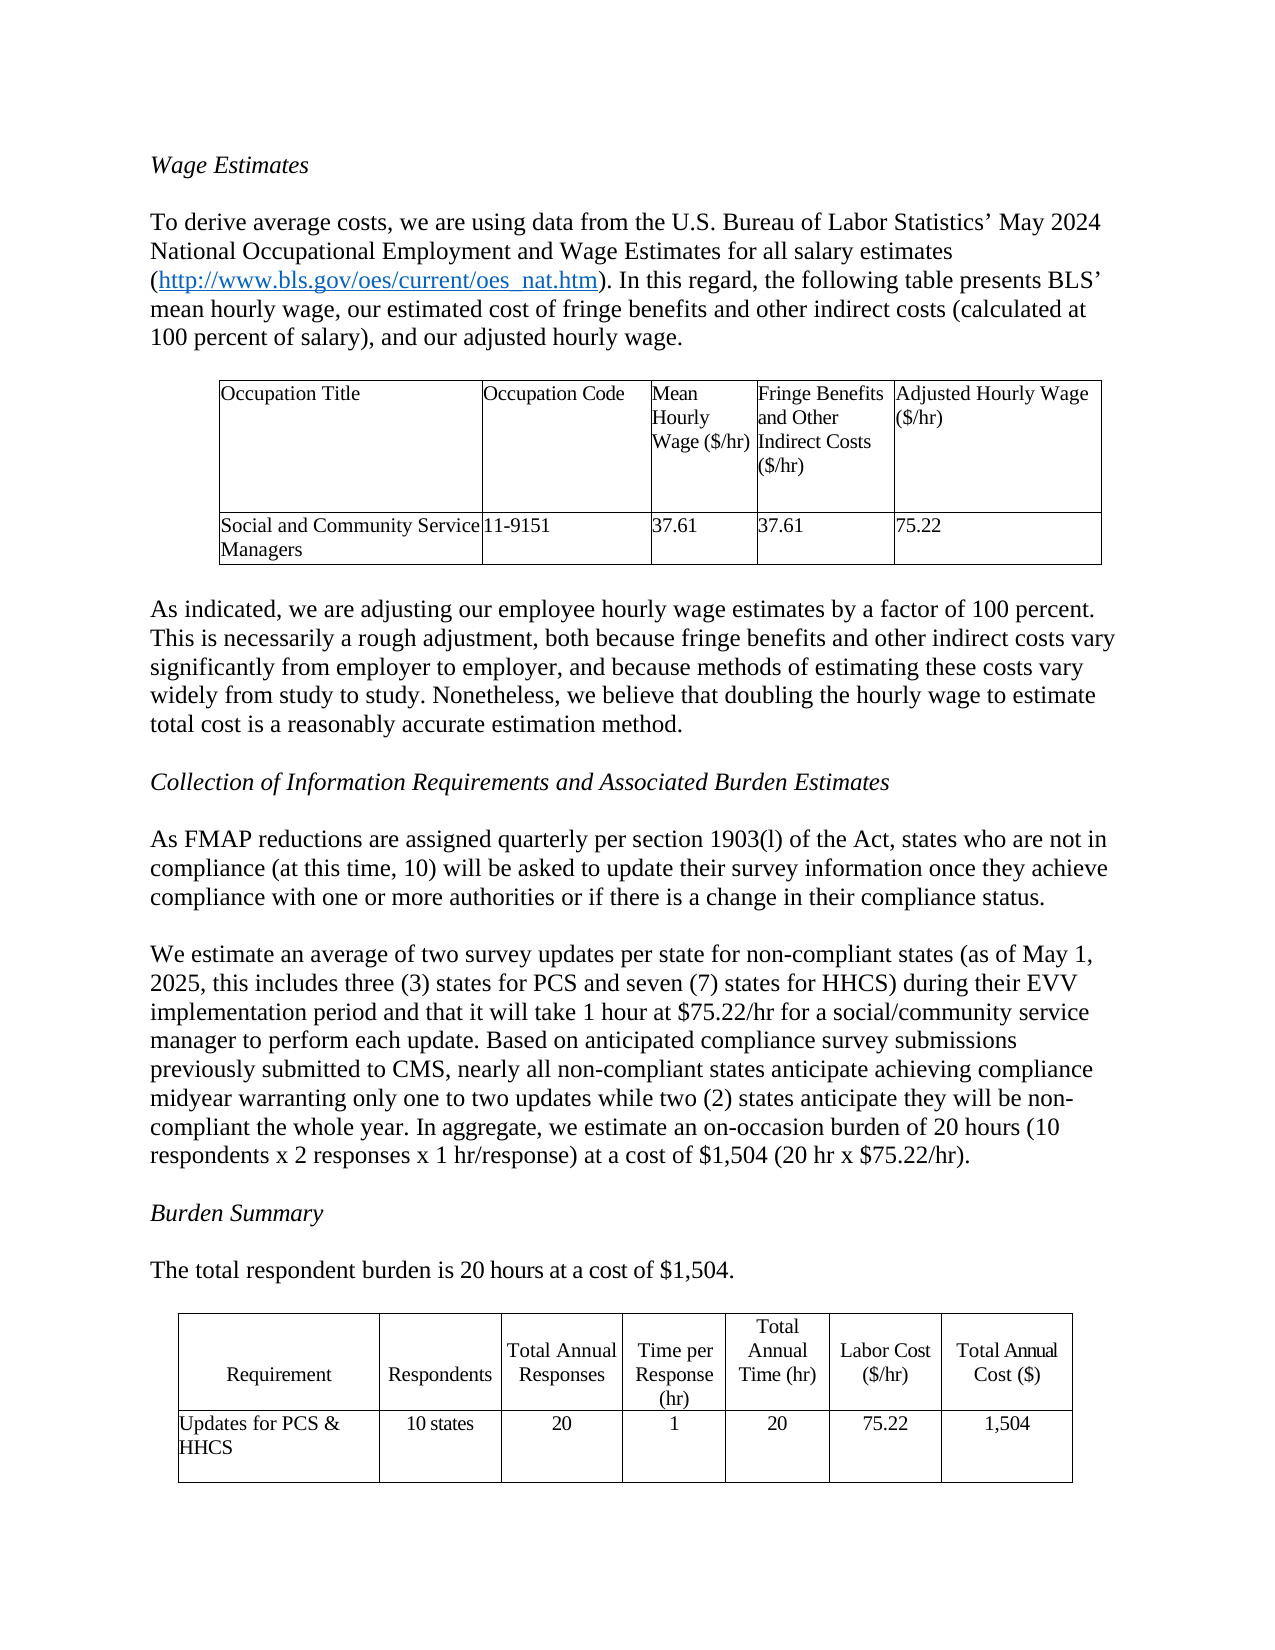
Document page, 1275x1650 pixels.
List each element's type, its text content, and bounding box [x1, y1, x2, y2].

table_header Adjusted Hourly Wage ($/hr) [895, 381, 1101, 512]
text Burden Summary [150, 1198, 1125, 1227]
table_cell Social and Community Service Managers [220, 513, 482, 564]
table_cell 10 states [380, 1411, 501, 1482]
text As indicated, we are adjusting our employee hourly wage estimates by a factor of 100 percent. This is necessarily a rough adjustment, both because fringe benefits and other indirect costs vary significantly from employer to employer, and because methods of estimating these costs vary widely from study to study. Nonetheless, we believe that doubling the hourly wage to estimate total cost is a reasonably accurate estimation method. [150, 594, 1125, 738]
table_cell 75.22 [830, 1411, 941, 1482]
table_cell 11-9151 [483, 513, 651, 564]
table_cell 75.22 [895, 513, 1101, 564]
text Collection of Information Requirements and Associated Burden Estimates [150, 767, 1125, 795]
text To derive average costs, we are using data from the U.S. Bureau of Labor Statistics’ May 2024 National Occupational Employment and Wage Estimates for all salary estimates (http://www.bls.gov/oes/current/oes_nat.htm). In this regard, the following table presents BLS’ mean hourly wage, our estimated cost of fringe benefits and other indirect costs (calculated at 100 percent of salary), and our adjusted hourly wage. [150, 207, 1125, 351]
table_header Time per Response (hr) [623, 1314, 725, 1410]
table_cell Updates for PCS & HHCS [179, 1411, 379, 1482]
table_header Mean Hourly Wage ($/hr) [652, 381, 757, 512]
table_header Fringe Benefits and Other Indirect Costs ($/hr) [758, 381, 894, 512]
table_cell 37.61 [652, 513, 757, 564]
table_header Total Annual Cost ($) [942, 1314, 1072, 1410]
text We estimate an average of two survey updates per state for non-compliant states (as of May 1, 2025, this includes three (3) states for PCS and seven (7) states for HHCS) during their EVV implementation period and that it will take 1 hour at $75.22/hr for a social/community service manager to perform each update. Based on anticipated compliance survey submissions previously submitted to CMS, nearly all non-compliant states anticipate achieving compliance midyear warranting only one to two updates while two (2) states anticipate they will be non-compliant the whole year. In aggregate, we estimate an on-occasion burden of 20 hours (10 respondents x 2 responses x 1 hr/response) at a cost of $1,504 (20 hr x $75.22/hr). [150, 939, 1125, 1169]
table_header Total Annual Responses [502, 1314, 622, 1410]
table_header Respondents [380, 1314, 501, 1410]
text Wage Estimates [150, 150, 1125, 179]
table_cell 37.61 [758, 513, 894, 564]
text The total respondent burden is 20 hours at a cost of $1,504. [150, 1255, 1125, 1284]
table_cell 1 [623, 1411, 725, 1482]
table_cell 20 [726, 1411, 829, 1482]
table_header Labor Cost ($/hr) [830, 1314, 941, 1410]
table_header Requirement [179, 1314, 379, 1410]
table_cell 1,504 [942, 1411, 1072, 1482]
text As FMAP reductions are assigned quarterly per section 1903(l) of the Act, states who are not in compliance (at this time, 10) will be asked to update their survey information once they achieve compliance with one or more authorities or if there is a change in their compliance status. [150, 824, 1125, 910]
table_cell 20 [502, 1411, 622, 1482]
table_header Total Annual Time (hr) [726, 1314, 829, 1410]
table_header Occupation Code [483, 381, 651, 512]
table_header Occupation Title [220, 381, 482, 512]
